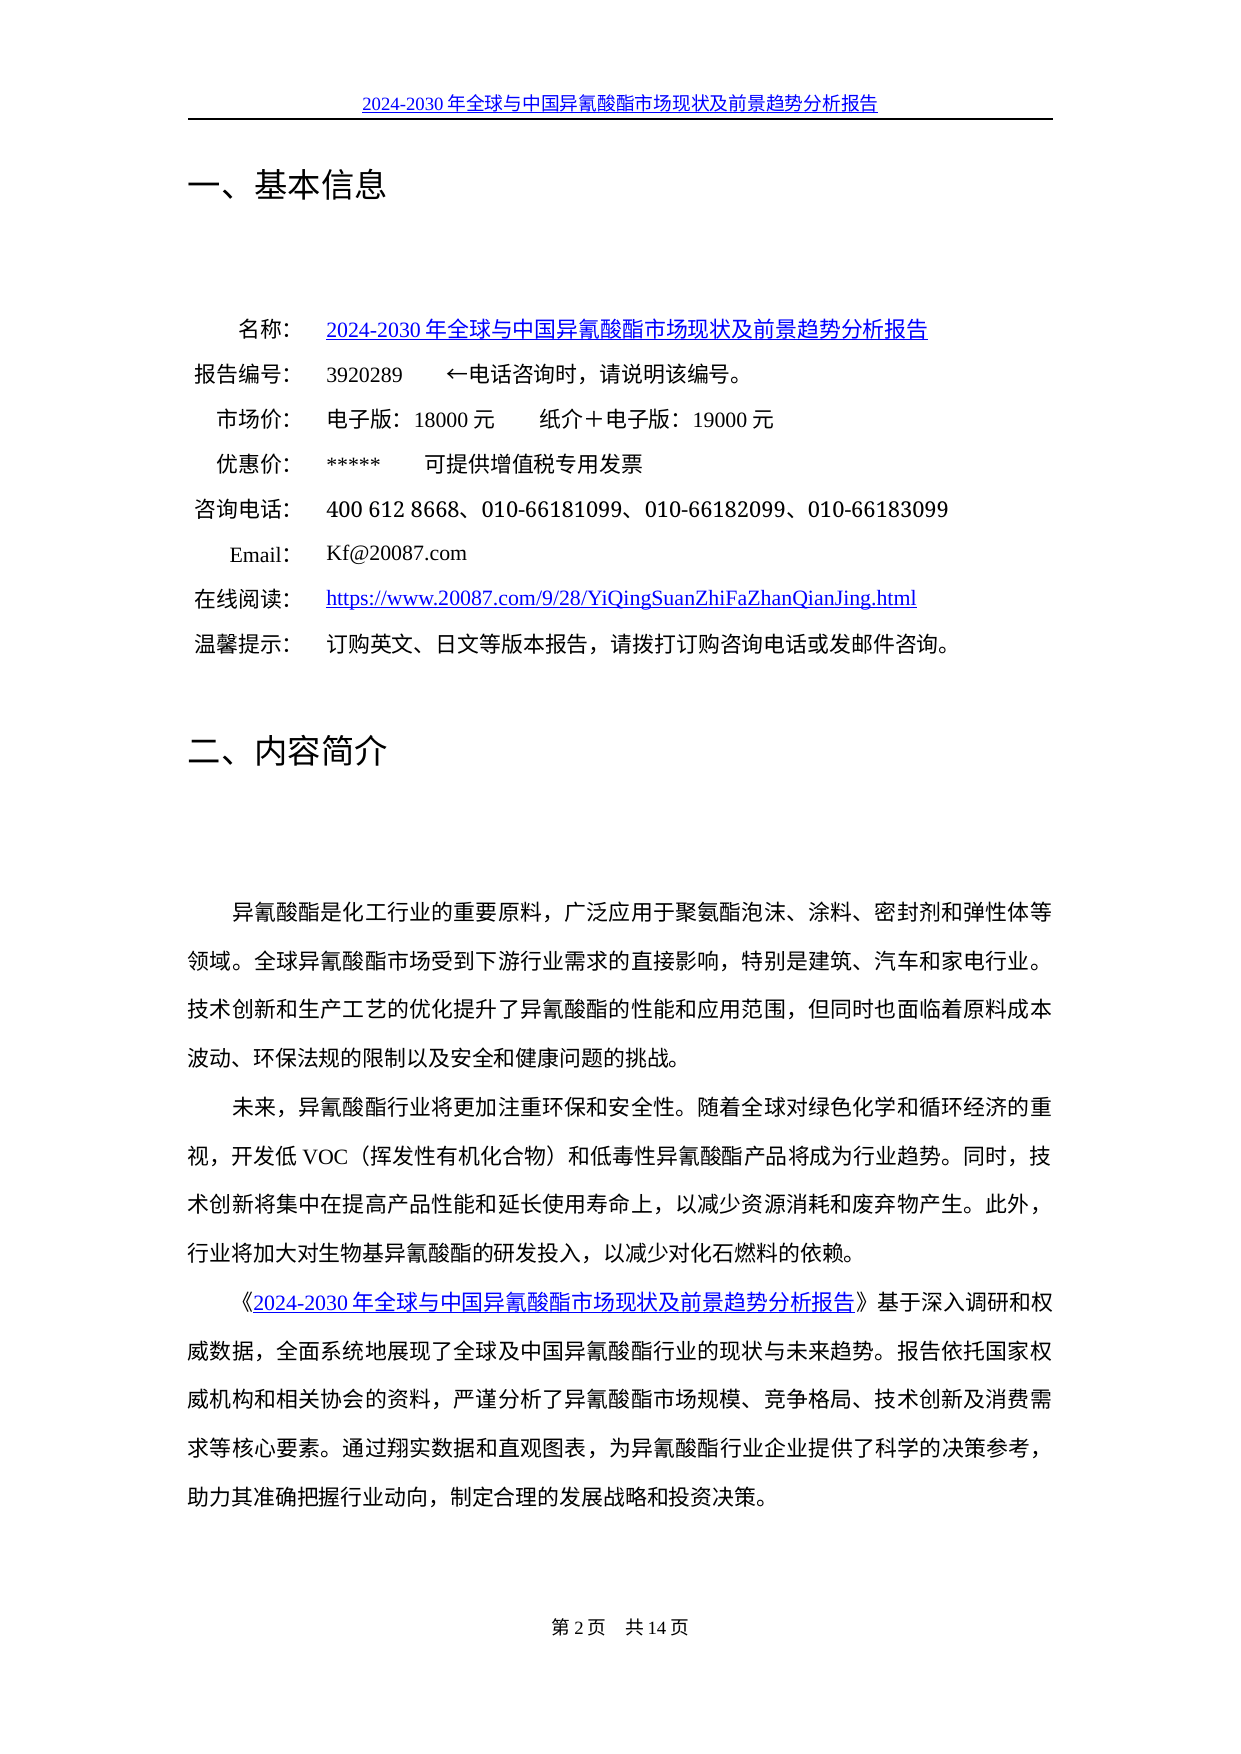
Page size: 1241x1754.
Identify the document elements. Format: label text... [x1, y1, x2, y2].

table_cell [315, 582, 1073, 627]
table_cell 市场价： [167, 402, 315, 447]
table_header 2024-2030年全球与中国异氰酸酯市场现状及前景趋势分析报告 [315, 312, 1073, 357]
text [187, 894, 1053, 1512]
table_cell 报告编号： [167, 357, 315, 402]
table_cell 400 612 8668、010-66181099、010-66182099、010-66183099 [315, 492, 1073, 537]
title 一、基本信息 [187, 150, 1053, 215]
table_header 名称： [167, 312, 315, 357]
table_cell 优惠价： [167, 447, 315, 492]
table_cell 3920289 ←电话咨询时，请说明该编号。 [315, 357, 1073, 402]
title 二、内容简介 [187, 717, 1053, 782]
table_cell 温馨提示： [167, 627, 315, 672]
table_cell ***** 可提供增值税专用发票 [315, 447, 1073, 492]
table_cell 在线阅读： [167, 582, 315, 627]
table_cell 电子版：18000 元 纸介＋电子版：19000 元 [315, 402, 1073, 447]
table_cell 订购英文、日文等版本报告，请拨打订购咨询电话或发邮件咨询。 [315, 627, 1073, 672]
table_cell 咨询电话： [167, 492, 315, 537]
table_cell Email： [167, 537, 315, 582]
table_cell Kf@20087.com [315, 537, 1073, 582]
